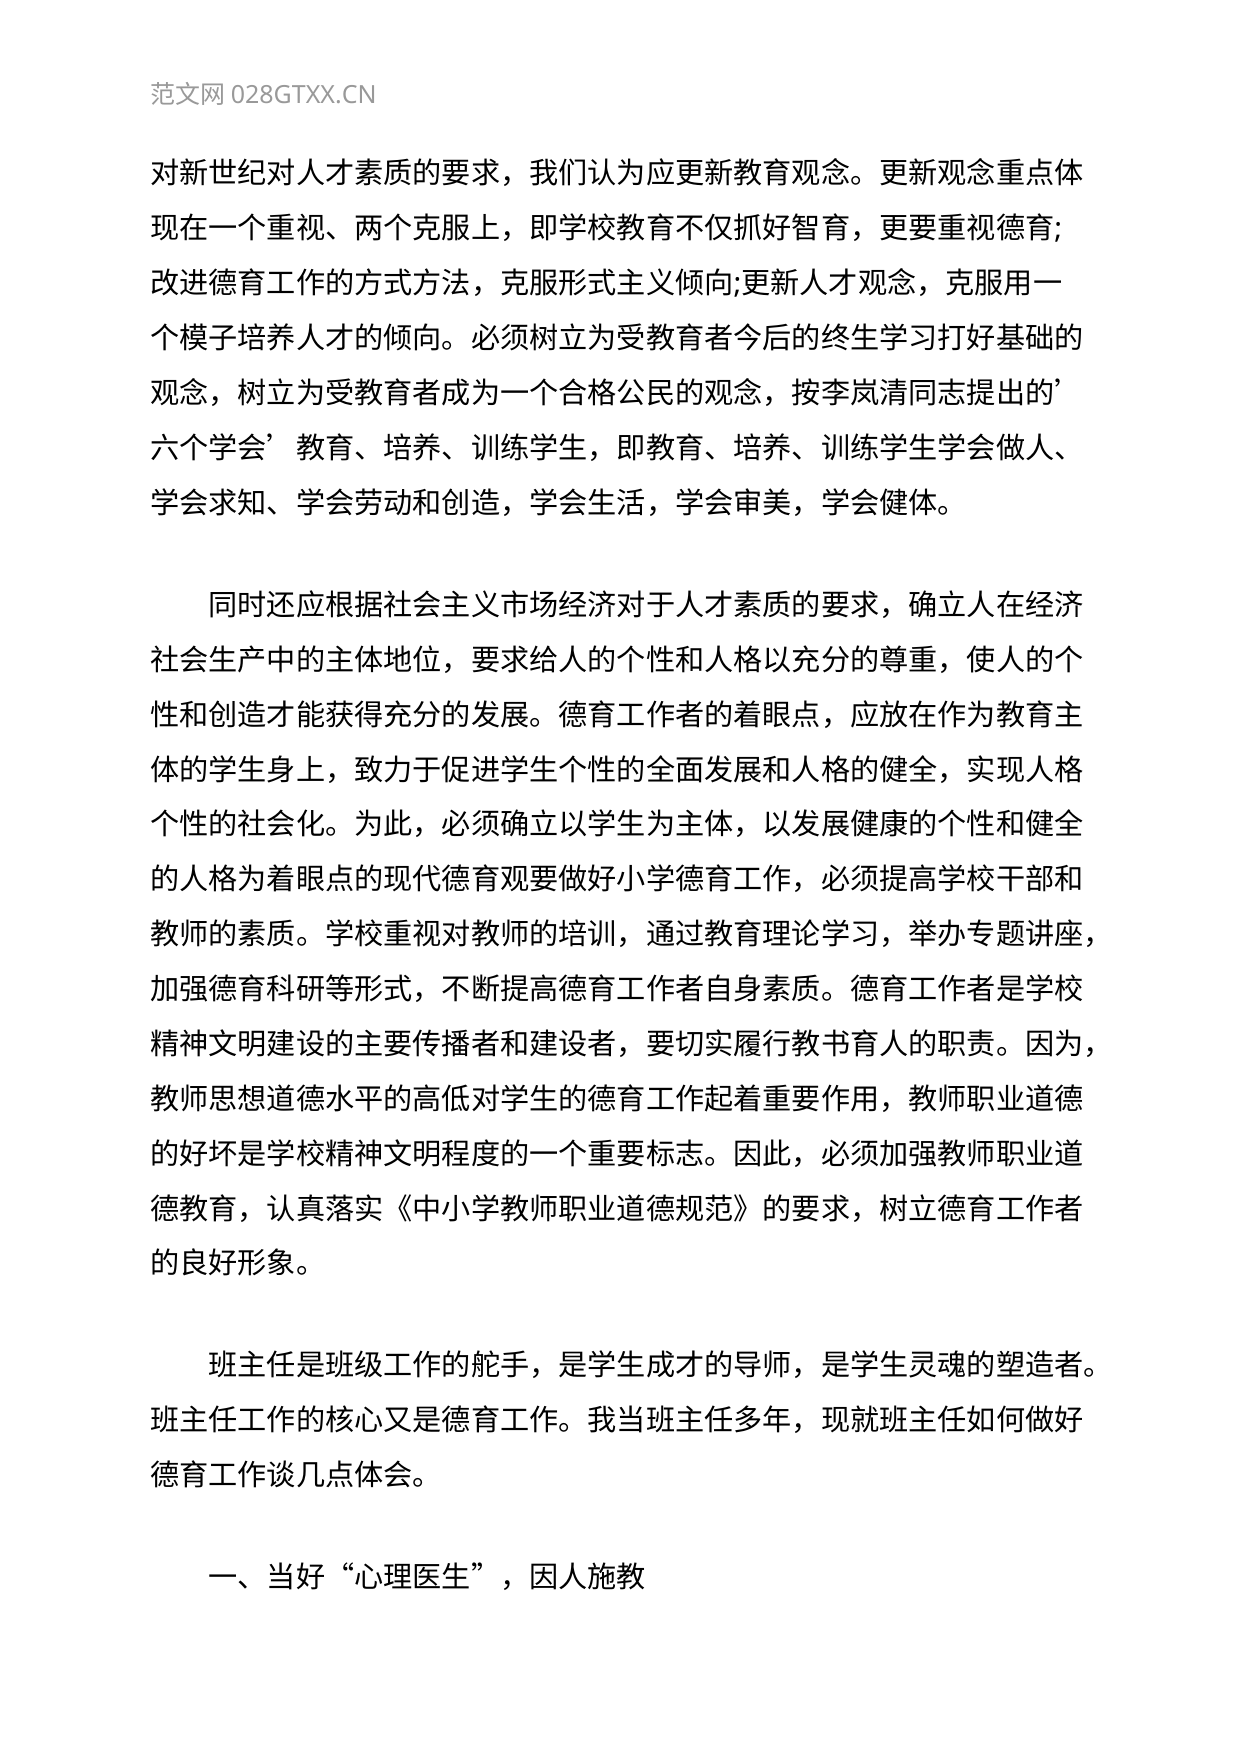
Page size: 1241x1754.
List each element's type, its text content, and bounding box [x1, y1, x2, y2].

text 同时还应根据社会主义市场经济对于人才素质的要求，确立人在经济社会生产中的主体地位，要求给人的个性和人格以充分的尊重，使人的个性和创造才能获得充分的发展。德育工作者的着眼点，应放在作为教育主体的学生身上，致力于促进学生个性的全面发展和人格的健全，实现人格个性的社会化。为此，必须确立以学生为主体，以发展健康的个性和健全的人格为着眼点的现代德育观要做好小学德育工作，必须提高学校干部和教师的素质。学校重视对教师的培训，通过教育理论学习，举办专题讲座，加强德育科研等形式，不断提高德育工作者自身素质。德育工作者是学校精神文明建设的主要传播者和建设者，要切实履行教书育人的职责。因为，教师思想道德水平的高低对学生的德育工作起着重要作用，教师职业道德的好坏是学校精神文明程度的一个重要标志。因此，必须加强教师职业道德教育，认真落实《中小学教师职业道德规范》的要求，树立德育工作者的良好形象。 [150, 581, 1090, 1282]
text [150, 150, 1090, 522]
text 一、当好“心理医生”，因人施教 [150, 1553, 1090, 1596]
text 班主任是班级工作的舵手，是学生成才的导师，是学生灵魂的塑造者。班主任工作的核心又是德育工作。我当班主任多年，现就班主任如何做好德育工作谈几点体会。 [150, 1342, 1090, 1494]
